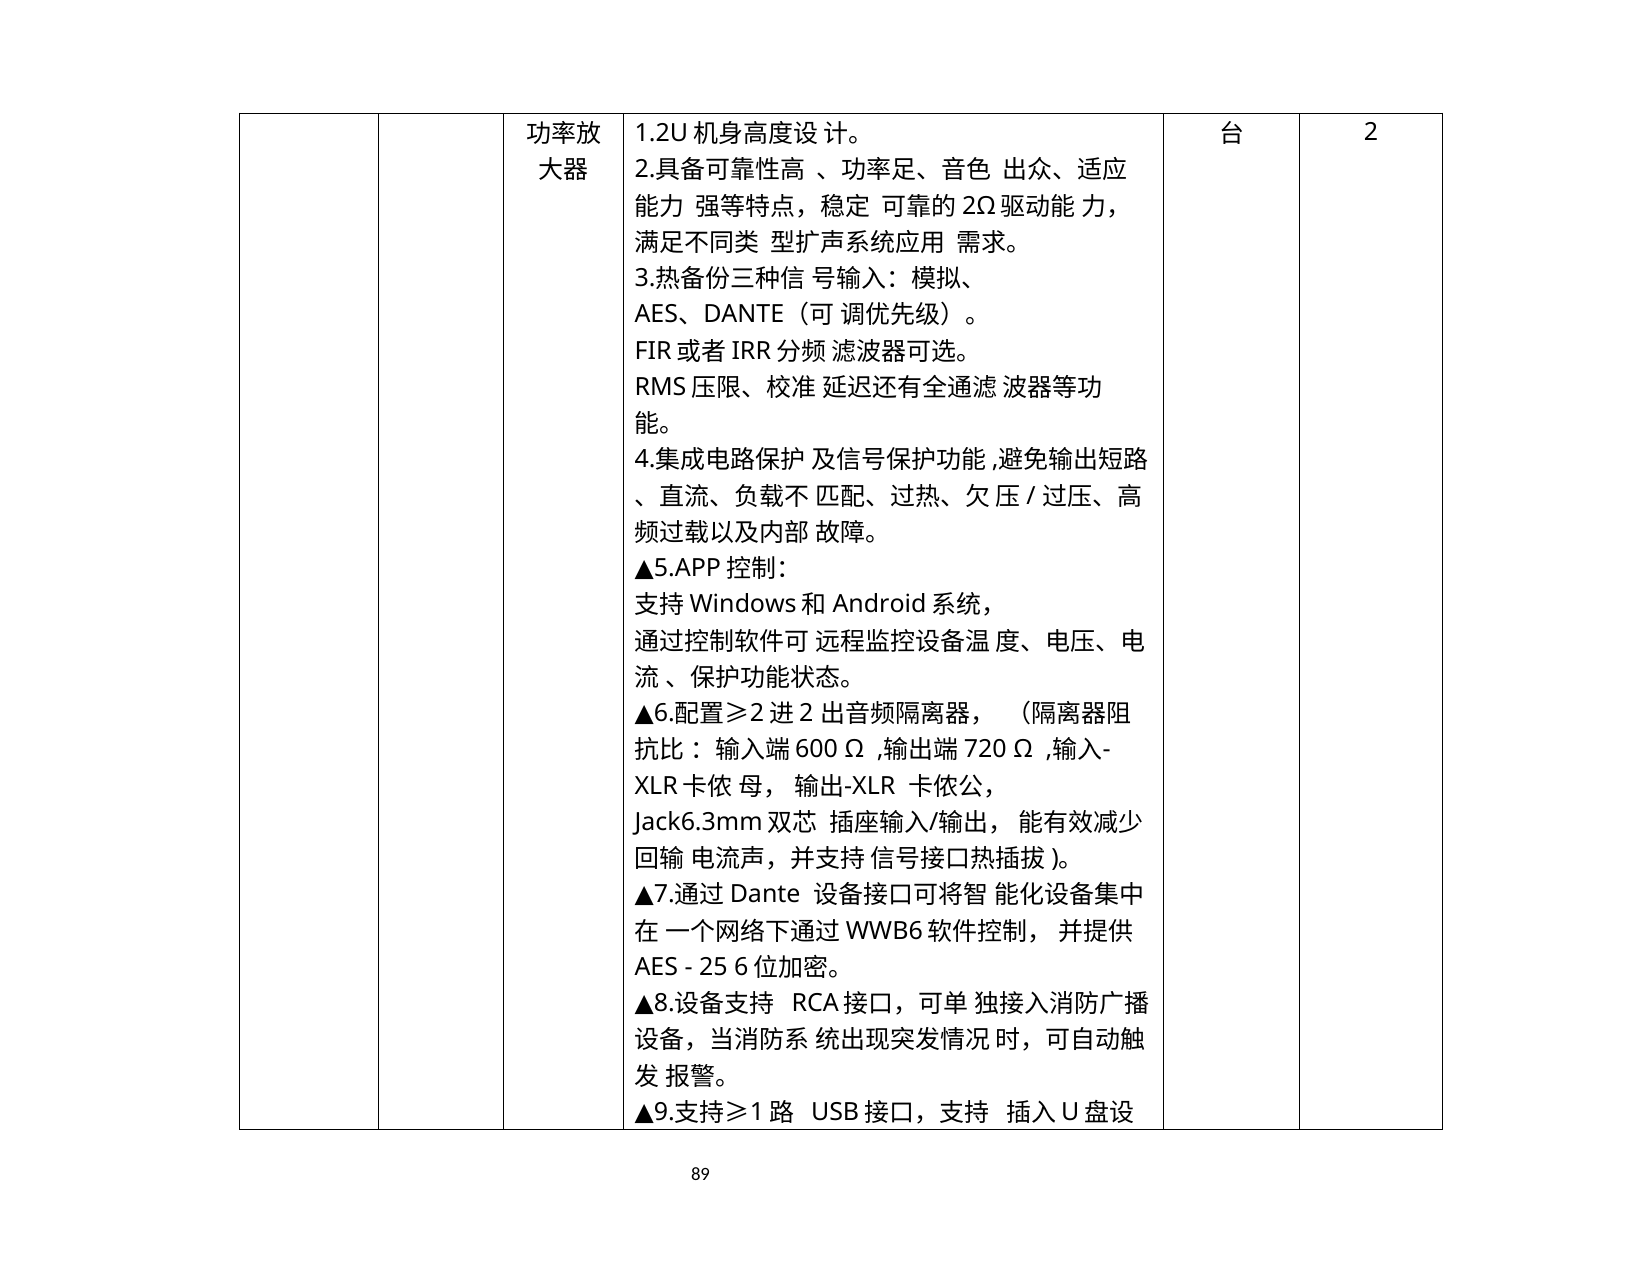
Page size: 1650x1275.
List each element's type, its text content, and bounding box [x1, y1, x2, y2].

table_cell 台 [1164, 114, 1299, 1129]
table_cell 功率放大器 [504, 114, 623, 1129]
table_cell 2 [1300, 114, 1442, 1129]
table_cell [624, 114, 1163, 1129]
